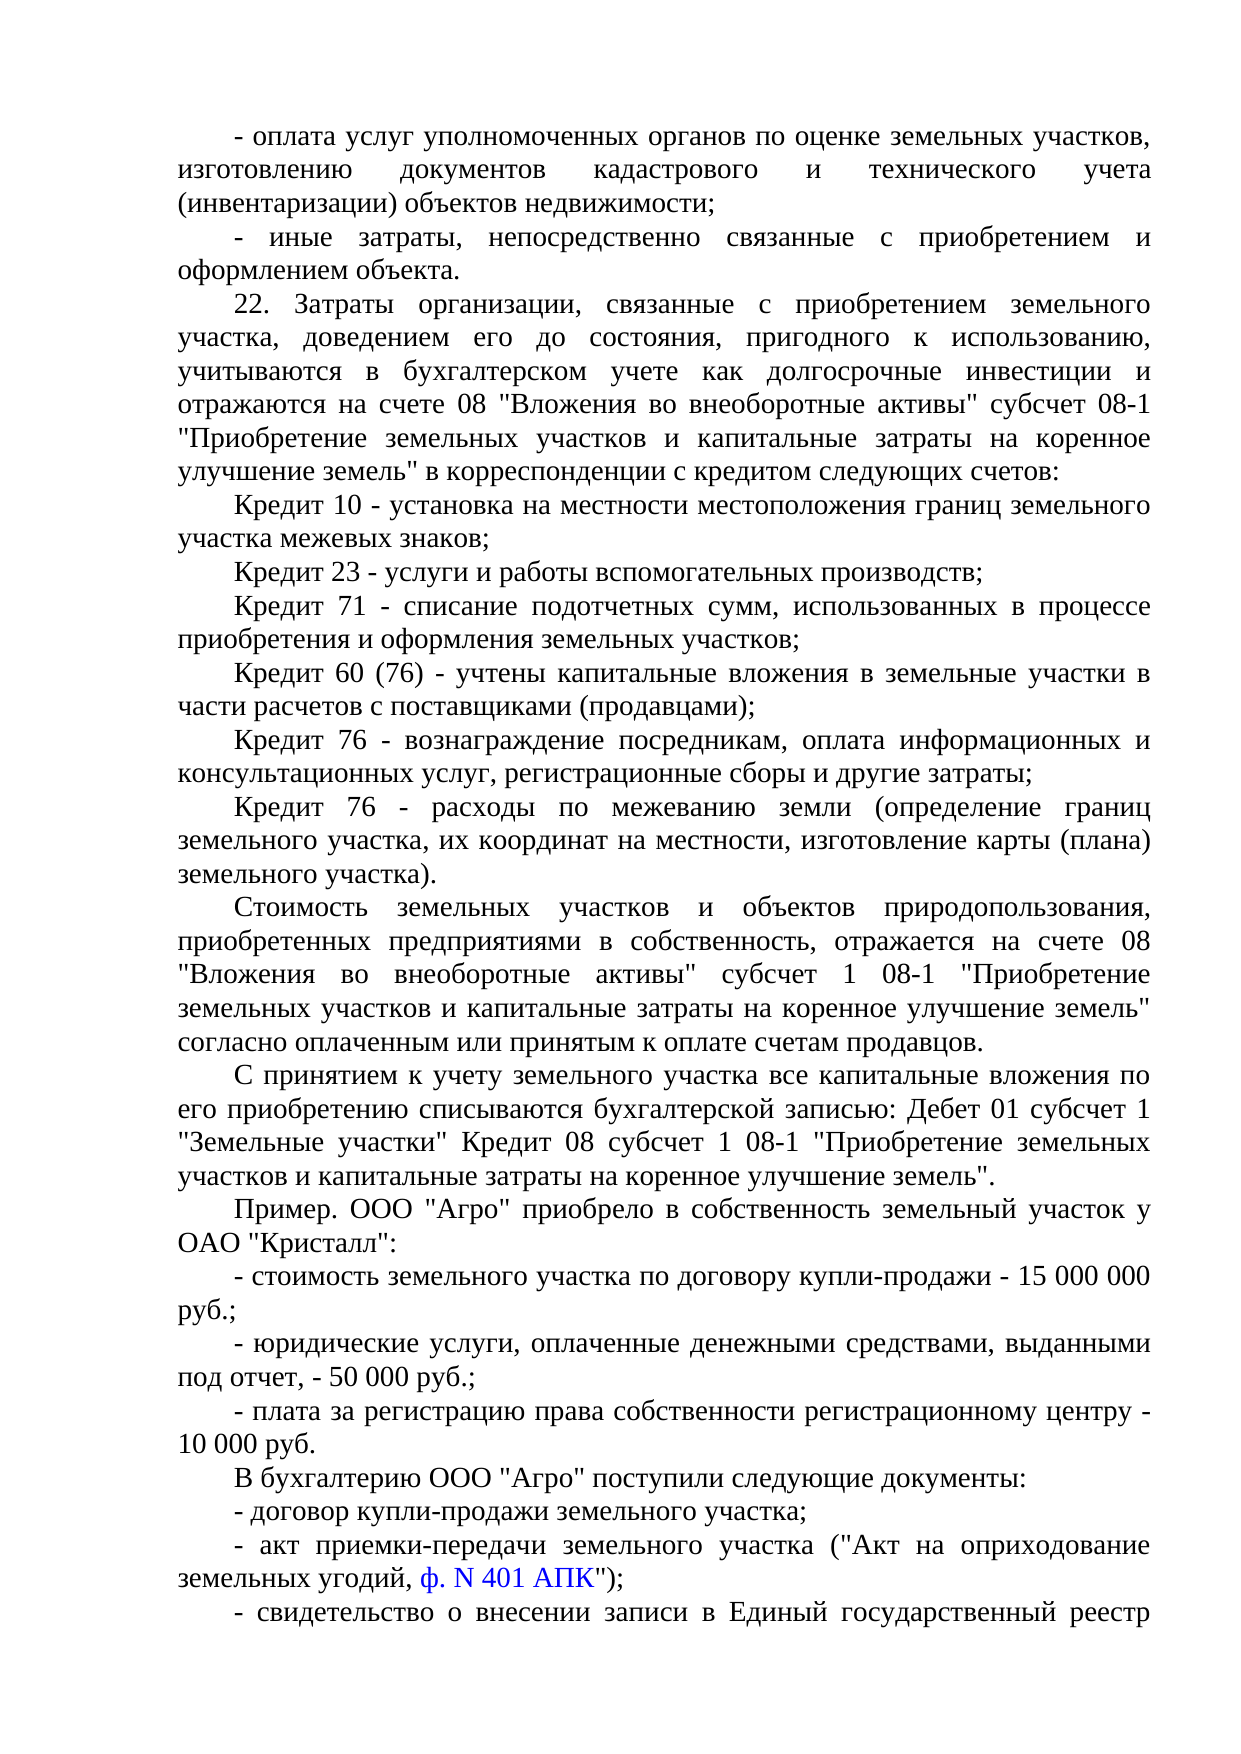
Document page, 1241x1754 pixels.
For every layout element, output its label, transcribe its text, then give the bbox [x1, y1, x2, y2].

text - стоимость земельного участка по договору купли-продажи - 15 000 000 руб.; [177, 1258, 1152, 1326]
text - иные затраты, непосредственно связанные с приобретением и оформлением объекта. [177, 219, 1152, 286]
text В бухгалтерию ООО "Агро" поступили следующие документы: [177, 1460, 1152, 1493]
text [177, 1594, 1152, 1627]
text Кредит 76 - расходы по межеванию земли (определение границ земельного участка, их координат на местности, изготовление карты (плана) земельного участка). [177, 789, 1152, 889]
text - плата за регистрацию права собственности регистрационному центру - 10 000 руб. [177, 1393, 1152, 1460]
text Кредит 76 - вознаграждение посредникам, оплата информационных и консультационных услуг, регистрационные сборы и другие затраты; [177, 722, 1152, 789]
text Кредит 10 - установка на местности местоположения границ земельного участка межевых знаков; [177, 487, 1152, 554]
text - оплата услуг уполномоченных органов по оценке земельных участков, изготовлению документов кадастрового и технического учета (инвентаризации) объектов недвижимости; [177, 118, 1152, 219]
text Пример. ООО "Агро" приобрело в собственность земельный участок у ОАО "Кристалл": [177, 1191, 1152, 1258]
text 22. Затраты организации, связанные с приобретением земельного участка, доведением его до состояния, пригодного к использованию, учитываются в бухгалтерском учете как долгосрочные инвестиции и отражаются на счете 08 "Вложения во внеоборотные активы" субсчет 08-1 "Приобретение земельных участков и капитальные затраты на коренное улучшение земель" в корреспонденции с кредитом следующих счетов: [177, 286, 1152, 487]
text С принятием к учету земельного участка все капитальные вложения по его приобретению списываются бухгалтерской записью: Дебет 01 субсчет 1 "Земельные участки" Кредит 08 субсчет 1 08-1 "Приобретение земельных участков и капитальные затраты на коренное улучшение земель". [177, 1057, 1152, 1191]
text Кредит 71 - списание подотчетных сумм, использованных в процессе приобретения и оформления земельных участков; [177, 588, 1152, 655]
text - договор купли-продажи земельного участка; [177, 1493, 1152, 1527]
text - акт приемки-передачи земельного участка ("Акт на оприходование земельных угодий, ф. N 401 АПК"); [177, 1527, 1152, 1594]
text Кредит 23 - услуги и работы вспомогательных производств; [177, 554, 1152, 588]
text - юридические услуги, оплаченные денежными средствами, выданными под отчет, - 50 000 руб.; [177, 1326, 1152, 1393]
text Кредит 60 (76) - учтены капитальные вложения в земельные участки в части расчетов с поставщиками (продавцами); [177, 655, 1152, 722]
text Стоимость земельных участков и объектов природопользования, приобретенных предприятиями в собственность, отражается на счете 08 "Вложения во внеоборотные активы" субсчет 1 08-1 "Приобретение земельных участков и капитальные затраты на коренное улучшение земель" согласно оплаченным или принятым к оплате счетам продавцов. [177, 889, 1152, 1057]
